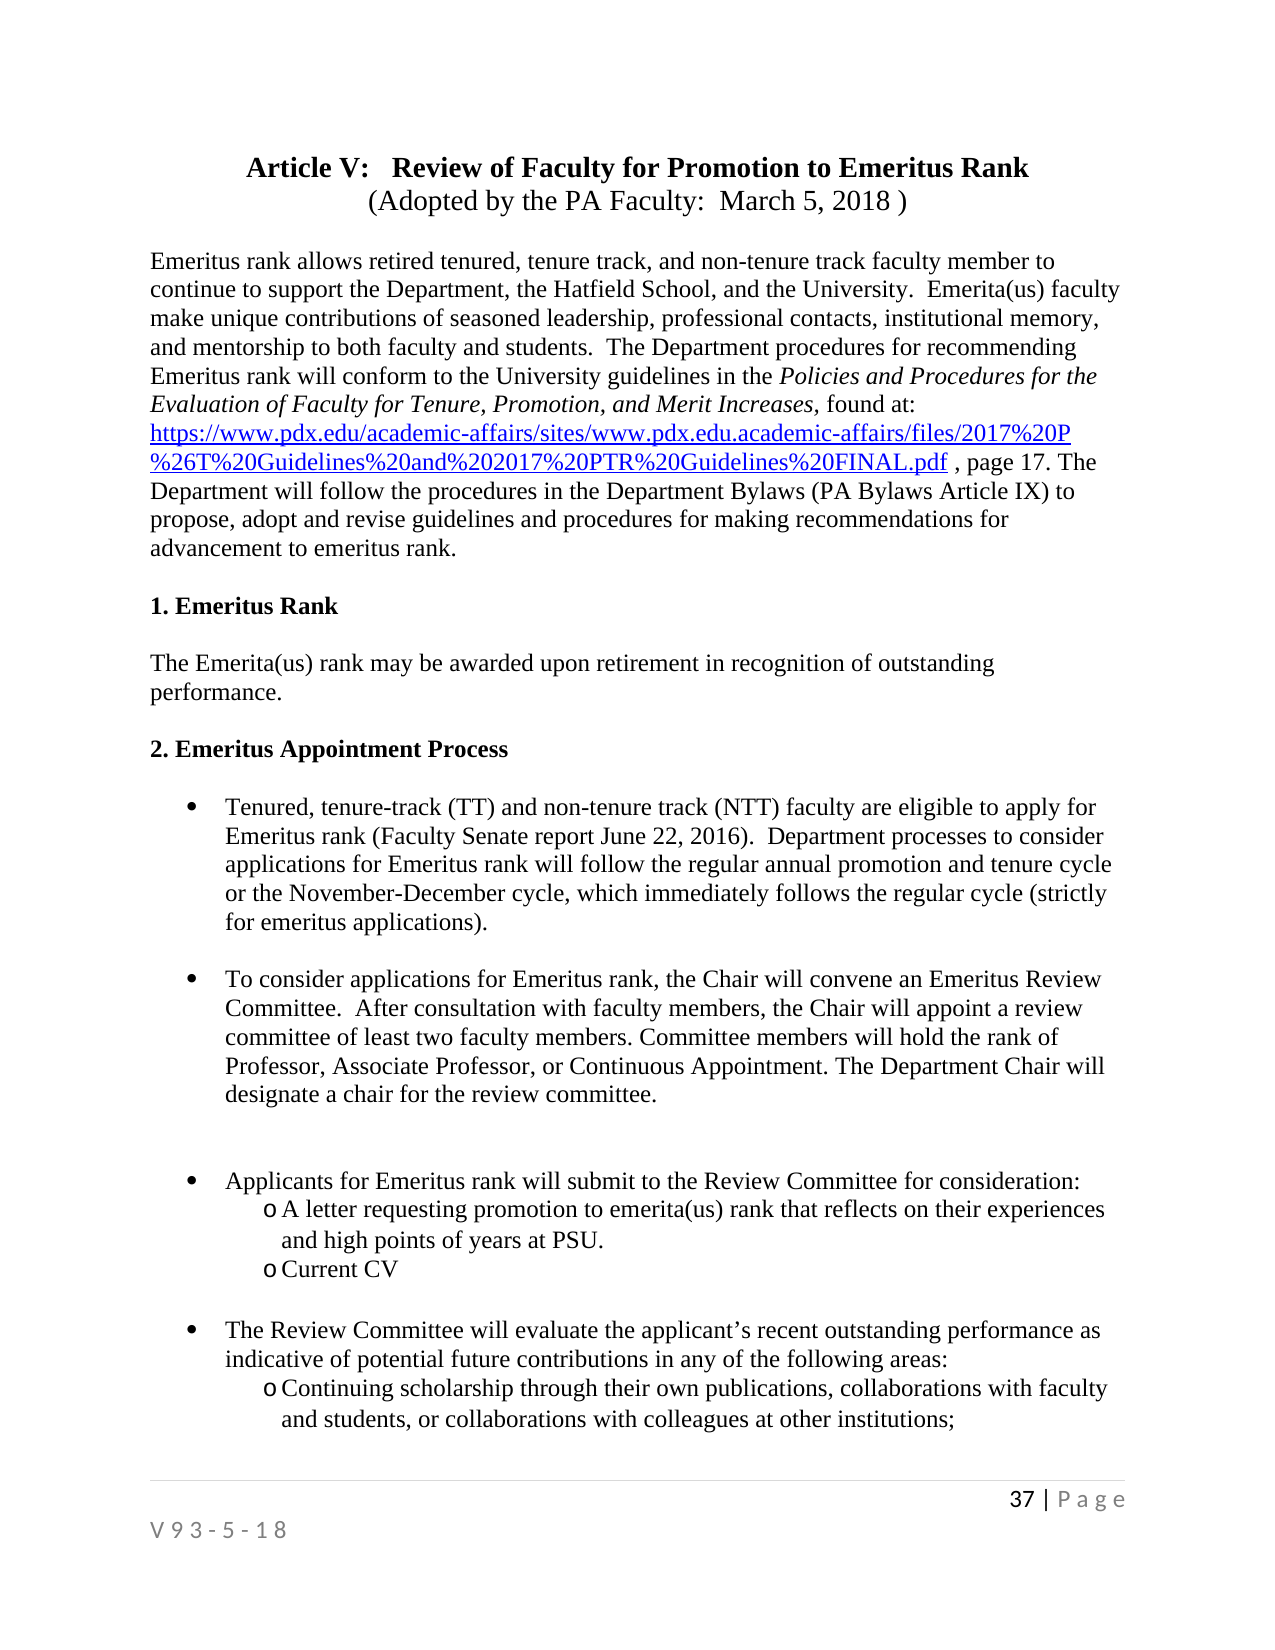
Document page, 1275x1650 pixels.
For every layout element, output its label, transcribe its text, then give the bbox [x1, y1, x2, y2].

text Emeritus rank allows retired tenured, tenure track, and non-tenure track faculty member to continue to support the Department, the Hatfield School, and the University. Emerita(us) faculty make unique contributions of seasoned leadership, professional contacts, institutional memory, and mentorship to both faculty and students. The Department procedures for recommending Emeritus rank will conform to the University guidelines in the Policies and Procedures for the Evaluation of Faculty for Tenure, Promotion, and Merit Increases, found at: https://www.pdx.edu/academic-affairs/sites/www.pdx.edu.academic-affairs/files/2017%20P%26T%20Guidelines%20and%202017%20PTR%20Guidelines%20FINAL.pdf , page 17. The Department will follow the procedures in the Department Bylaws (PA Bylaws Article IX) to propose, adopt and revise guidelines and procedures for making recommendations for advancement to emeritus rank. [150, 246, 1125, 562]
text The Emerita(us) rank may be awarded upon retirement in recognition of outstanding performance. [150, 648, 1125, 706]
list A letter requesting promotion to emerita(us) rank that reflects on their experiences and high points of years at PSU. [262, 1194, 1125, 1254]
list Tenured, tenure-track (TT) and non-tenure track (NTT) faculty are eligible to apply for Emeritus rank (Faculty Senate report June 22, 2016). Department processes to consider applications for Emeritus rank will follow the regular annual promotion and tenure cycle or the November-December cycle, which immediately follows the regular cycle (strictly for emeritus applications). [187, 792, 1125, 936]
list To consider applications for Emeritus rank, the Chair will convene an Emeritus Review Committee. After consultation with faculty members, the Chair will appoint a review committee of least two faculty members. Committee members will hold the rank of Professor, Associate Professor, or Continuous Appointment. The Department Chair will designate a chair for the review committee. [187, 964, 1125, 1108]
list The Review Committee will evaluate the applicant’s recent outstanding performance as indicative of potential future contributions in any of the following areas: [187, 1316, 1125, 1373]
text Article V: Review of Faculty for Promotion to Emeritus Rank [150, 150, 1125, 183]
text 2. Emeritus Appointment Process [150, 734, 1125, 763]
list Current CV [262, 1254, 1125, 1285]
text 1. Emeritus Rank [150, 591, 1125, 619]
list Applicants for Emeritus rank will submit to the Review Committee for consideration: [187, 1166, 1125, 1194]
list Continuing scholarship through their own publications, collaborations with faculty and students, or collaborations with colleagues at other institutions; [262, 1373, 1125, 1433]
text (Adopted by the PA Faculty: March 5, 2018 ) [150, 183, 1125, 217]
